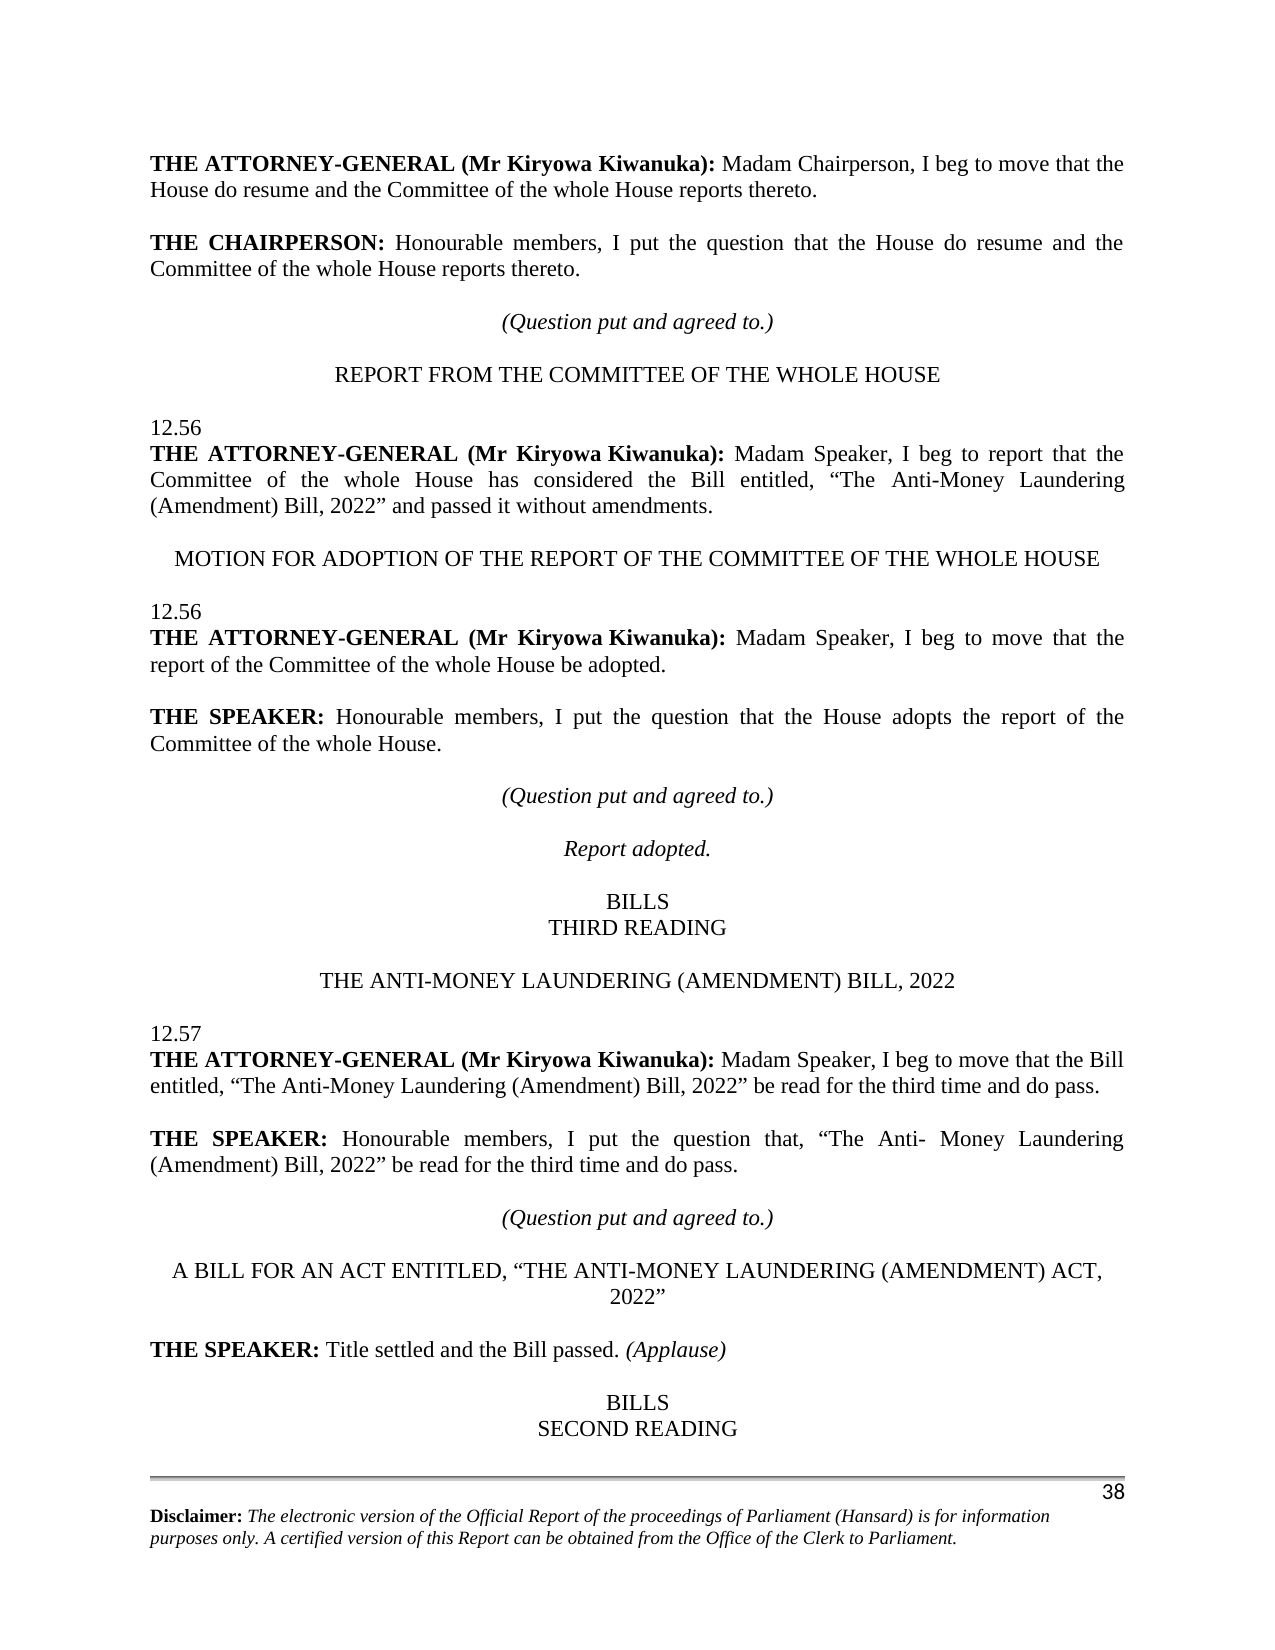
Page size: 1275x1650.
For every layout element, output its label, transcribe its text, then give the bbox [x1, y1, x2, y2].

text THE ANTI-MONEY LAUNDERING (AMENDMENT) BILL, 2022 [150, 967, 1125, 993]
text SECOND READING [150, 1415, 1125, 1441]
text MOTION FOR ADOPTION OF THE REPORT OF THE COMMITTEE OF THE WHOLE HOUSE [150, 545, 1125, 572]
text THE CHAIRPERSON: Honourable members, I put the question that the House do resume and the Committee of the whole House reports thereto. [150, 229, 1125, 282]
text THE ATTORNEY-GENERAL (Mr Kiryowa Kiwanuka): Madam Chairperson, I beg to move that the House do resume and the Committee of the whole House reports thereto. [150, 150, 1125, 203]
text BILLS [150, 888, 1125, 914]
text 12.56 [150, 413, 1125, 440]
text (Question put and agreed to.) [150, 782, 1125, 809]
text BILLS [150, 1389, 1125, 1415]
text (Question put and agreed to.) [150, 308, 1125, 334]
picture [150, 1476, 1125, 1481]
text A BILL FOR AN ACT ENTITLED, “THE ANTI-MONEY LAUNDERING (AMENDMENT) ACT, 2022” [150, 1257, 1125, 1309]
text THIRD READING [150, 914, 1125, 941]
text THE SPEAKER: Honourable members, I put the question that, “The Anti- Money Laundering (Amendment) Bill, 2022” be read for the third time and do pass. [150, 1125, 1125, 1178]
text 12.56 [150, 598, 1125, 624]
text THE ATTORNEY-GENERAL (Mr Kiryowa Kiwanuka): Madam Speaker, I beg to move that the Bill entitled, “The Anti-Money Laundering (Amendment) Bill, 2022” be read for the third time and do pass. [150, 1046, 1125, 1099]
text 12.57 [150, 1020, 1125, 1046]
text (Question put and agreed to.) [150, 1204, 1125, 1231]
text THE SPEAKER: Title settled and the Bill passed. (Applause) [150, 1336, 1125, 1362]
text REPORT FROM THE COMMITTEE OF THE WHOLE HOUSE [150, 361, 1125, 387]
text THE ATTORNEY-GENERAL (Mr Kiryowa Kiwanuka): Madam Speaker, I beg to report that the Committee of the whole House has considered the Bill entitled, “The Anti-Money Laundering (Amendment) Bill, 2022” and passed it without amendments. [150, 440, 1125, 519]
text THE SPEAKER: Honourable members, I put the question that the House adopts the report of the Committee of the whole House. [150, 703, 1125, 756]
text THE ATTORNEY-GENERAL (Mr Kiryowa Kiwanuka): Madam Speaker, I beg to move that the report of the Committee of the whole House be adopted. [150, 624, 1125, 677]
text Report adopted. [150, 835, 1125, 862]
